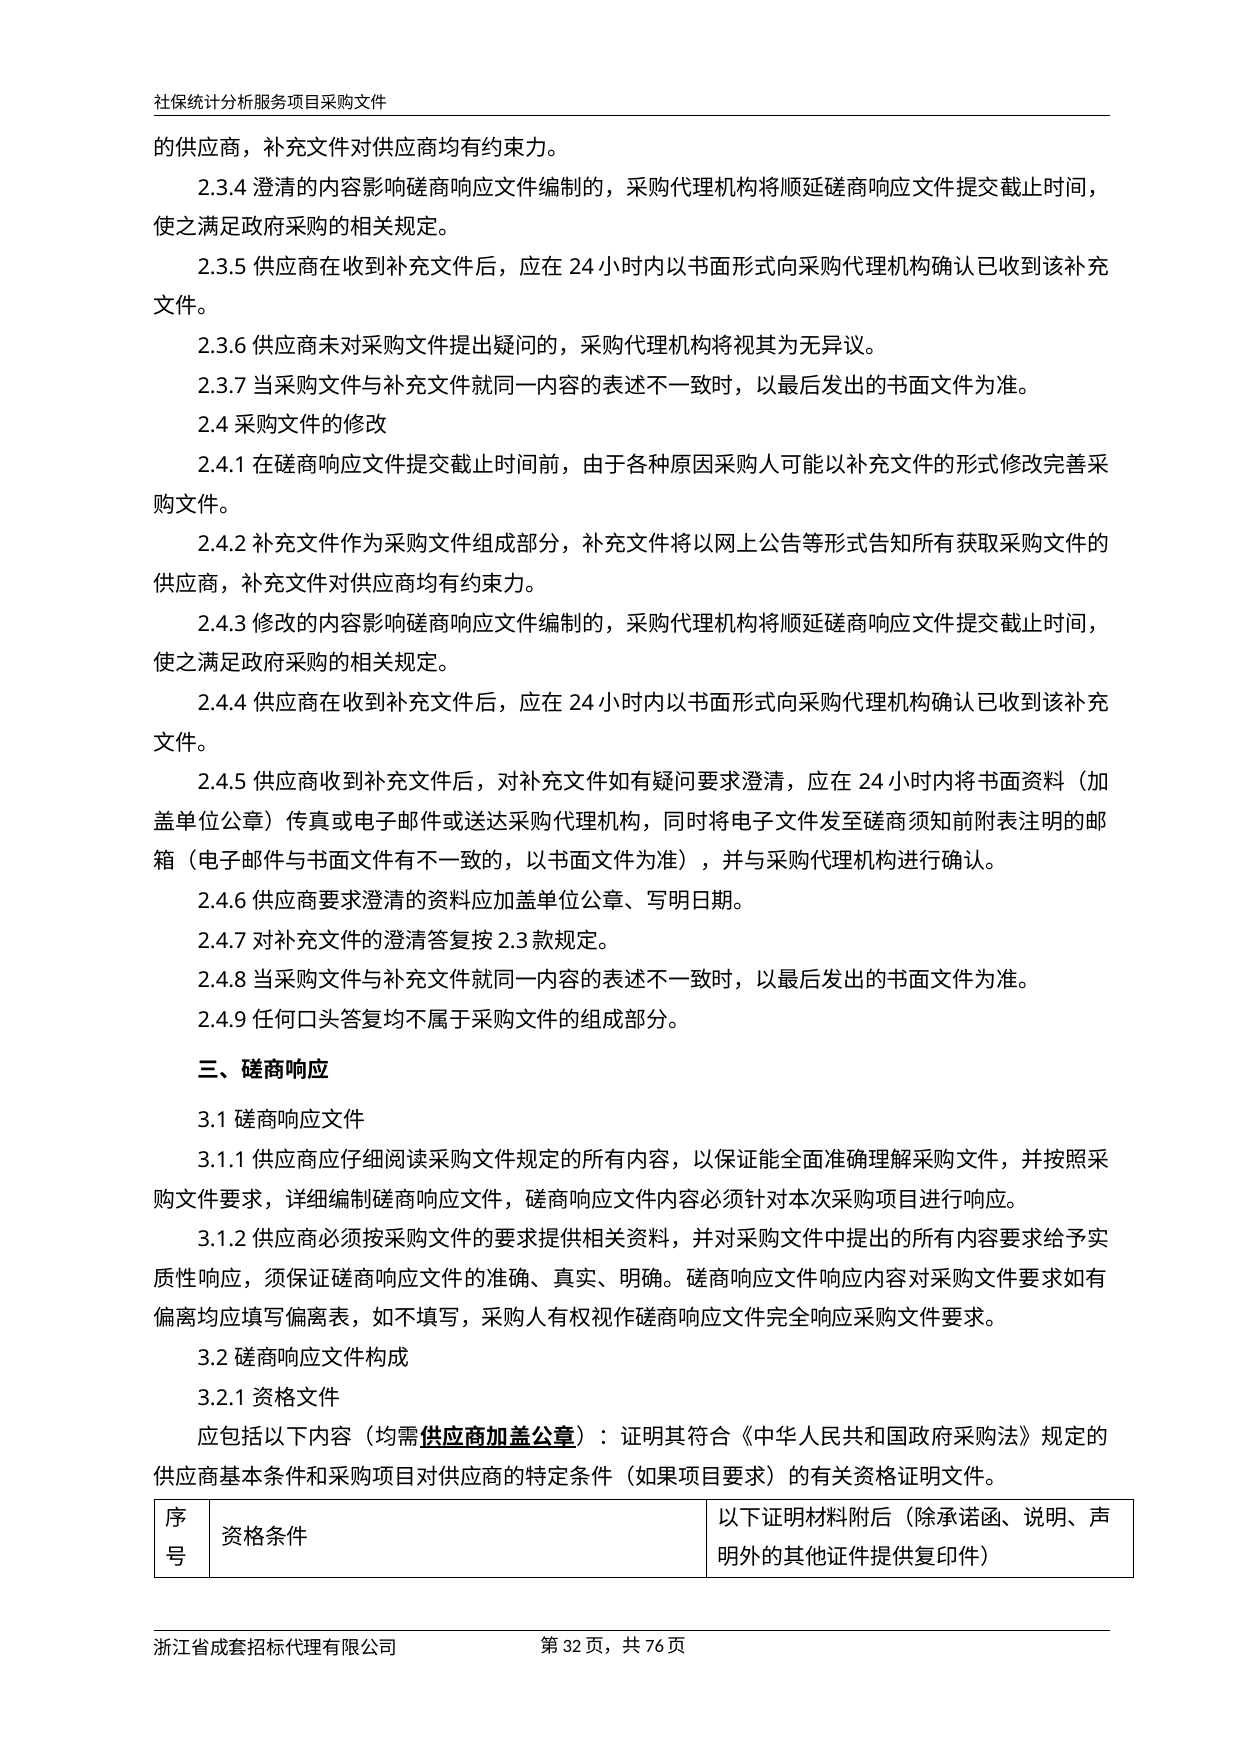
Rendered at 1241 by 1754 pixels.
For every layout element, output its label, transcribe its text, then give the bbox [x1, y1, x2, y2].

text 2.4.2 补充文件作为采购文件组成部分，补充文件将以网上公告等形式告知所有获取采购文件的供应商，补充文件对供应商均有约束力。 [153, 526, 1110, 598]
table_header 资格条件 [210, 1500, 706, 1577]
text 3.1.2 供应商必须按采购文件的要求提供相关资料，并对采购文件中提出的所有内容要求给予实质性响应，须保证磋商响应文件的准确、真实、明确。磋商响应文件响应内容对采购文件要求如有偏离均应填写偏离表，如不填写，采购人有权视作磋商响应文件完全响应采购文件要求。 [153, 1221, 1110, 1332]
text 2.4.8 当采购文件与补充文件就同一内容的表述不一致时，以最后发出的书面文件为准。 [153, 962, 1110, 994]
text 2.4.6 供应商要求澄清的资料应加盖单位公章、写明日期。 [153, 883, 1110, 915]
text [153, 130, 1110, 162]
text 2.4.7 对补充文件的澄清答复按2.3款规定。 [153, 923, 1110, 954]
subtitle 2.4 采购文件的修改 [153, 407, 1110, 439]
table_header 以下证明材料附后（除承诺函、说明、声明外的其他证件提供复印件） [707, 1500, 1133, 1577]
subtitle 3.2.1 资格文件 [153, 1380, 1110, 1411]
text 2.3.5 供应商在收到补充文件后，应在24小时内以书面形式向采购代理机构确认已收到该补充文件。 [153, 249, 1110, 320]
subtitle 3.1 磋商响应文件 [153, 1102, 1110, 1134]
text 3.1.1 供应商应仔细阅读采购文件规定的所有内容，以保证能全面准确理解采购文件，并按照采购文件要求，详细编制磋商响应文件，磋商响应文件内容必须针对本次采购项目进行响应。 [153, 1142, 1110, 1213]
text 2.4.4 供应商在收到补充文件后，应在24小时内以书面形式向采购代理机构确认已收到该补充文件。 [153, 685, 1110, 756]
text 2.3.4 澄清的内容影响磋商响应文件编制的，采购代理机构将顺延磋商响应文件提交截止时间，使之满足政府采购的相关规定。 [153, 169, 1110, 241]
text 2.4.1 在磋商响应文件提交截止时间前，由于各种原因采购人可能以补充文件的形式修改完善采购文件。 [153, 447, 1110, 518]
text 2.3.6 供应商未对采购文件提出疑问的，采购代理机构将视其为无异议。 [153, 328, 1110, 360]
text 2.4.3 修改的内容影响磋商响应文件编制的，采购代理机构将顺延磋商响应文件提交截止时间，使之满足政府采购的相关规定。 [153, 606, 1110, 677]
subtitle 三、磋商响应 [153, 1052, 1110, 1084]
text 2.4.5 供应商收到补充文件后，对补充文件如有疑问要求澄清，应在24小时内将书面资料（加盖单位公章）传真或电子邮件或送达采购代理机构，同时将电子文件发至磋商须知前附表注明的邮箱（电子邮件与书面文件有不一致的，以书面文件为准），并与采购代理机构进行确认。 [153, 764, 1110, 875]
text 应包括以下内容（均需供应商加盖公章）：证明其符合《中华人民共和国政府采购法》规定的供应商基本条件和采购项目对供应商的特定条件（如果项目要求）的有关资格证明文件。 [153, 1419, 1110, 1491]
text 2.4.9 任何口头答复均不属于采购文件的组成部分。 [153, 1002, 1110, 1034]
subtitle 3.2 磋商响应文件构成 [153, 1340, 1110, 1372]
text 2.3.7 当采购文件与补充文件就同一内容的表述不一致时，以最后发出的书面文件为准。 [153, 368, 1110, 399]
table_header 序号 [155, 1500, 209, 1577]
